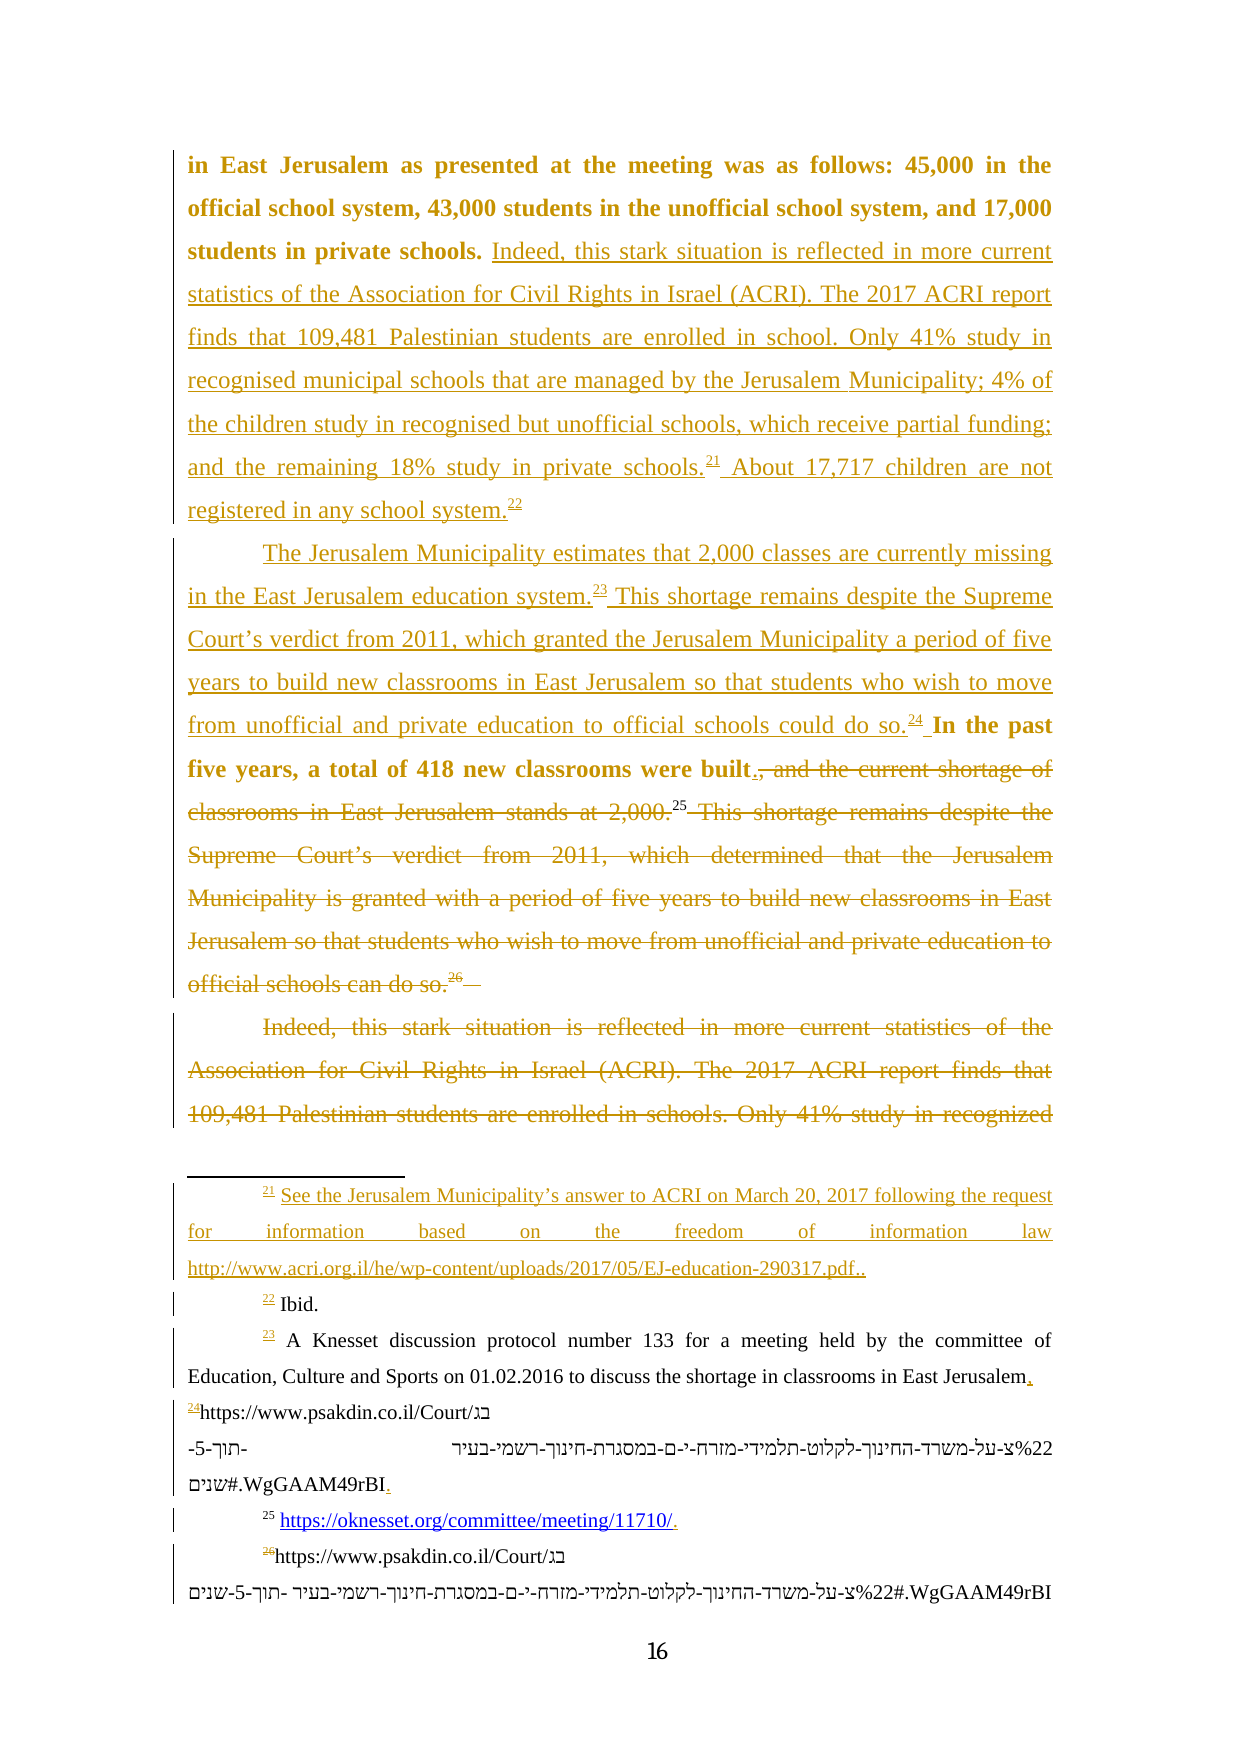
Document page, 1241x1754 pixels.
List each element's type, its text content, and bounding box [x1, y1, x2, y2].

text In the past five years, a total of 418 new classrooms were built [187, 694, 1053, 856]
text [187, 150, 1053, 391]
text In the past five years, a total of 418 new classrooms were built [187, 857, 1053, 998]
text In the past five years, a total of 418 new classrooms were built [187, 538, 1053, 692]
